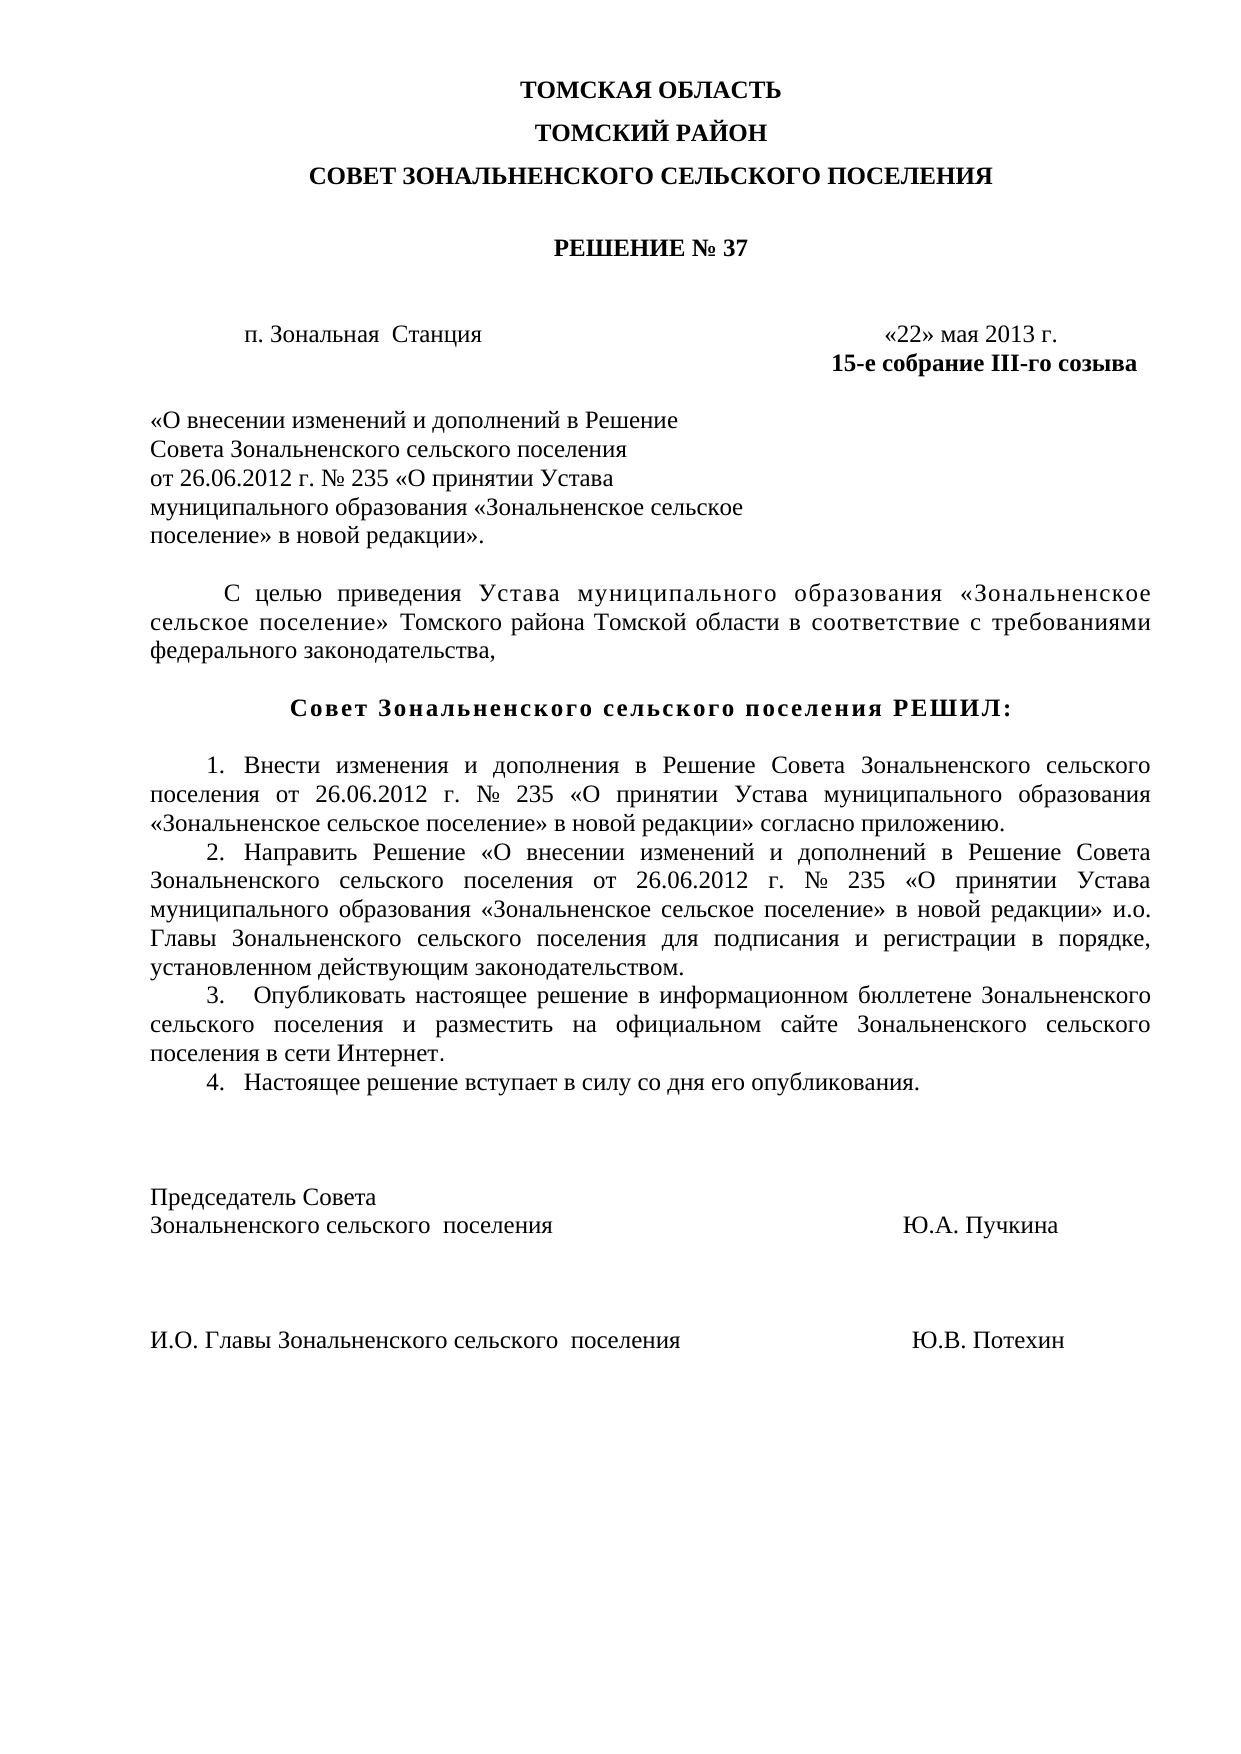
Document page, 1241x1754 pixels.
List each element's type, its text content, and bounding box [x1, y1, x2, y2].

text ТОМСКАЯ ОБЛАСТЬ [150, 75, 1031, 104]
list Внести изменения и дополнения в Решение Совета Зональненского сельского поселения от 26.06.2012 г. № 235 «О принятии Устава муниципального образования «Зональненское сельское поселение» в новой редакции» согласно приложению. [150, 751, 1152, 837]
list Направить Решение «О внесении изменений и дополнений в Решение Совета Зональненского сельского поселения от 26.06.2012 г. № 235 «О принятии Устава муниципального образования «Зональненское сельское поселение» в новой редакции» и.о. Главы Зональненского сельского поселения для подписания и регистрации в порядке, установленном действующим законодательством. [150, 837, 1152, 981]
text Совета Зональненского сельского поселения [150, 434, 1152, 463]
text п. Зональная Станция «22» мая 2013 г. [150, 319, 1152, 348]
text ТОМСКИЙ РАЙОН [150, 118, 1031, 147]
text Совет Зональненского сельского поселения РЕШИЛ: [150, 693, 1152, 722]
text СОВЕТ ЗОНАЛЬНЕНСКОГО СЕЛЬСКОГО ПОСЕЛЕНИЯ [150, 161, 1152, 190]
list Настоящее решение вступает в силу со дня его опубликования. [150, 1067, 1152, 1096]
text Зональненского сельского поселения Ю.А. Пучкина [150, 1211, 1152, 1239]
text Председатель Совета [150, 1182, 1152, 1211]
text «О внесении изменений и дополнений в Решение [150, 406, 1152, 434]
text С целью приведения Устава муниципального образования «Зональненское сельское поселение» Томского района Томской области в соответствие с требованиями федерального законодательства, [150, 578, 1152, 664]
text муниципального образования «Зональненское сельское [150, 492, 1152, 521]
text 15-е собрание IIІ-го созыва [150, 348, 1152, 406]
list Опубликовать настоящее решение в информационном бюллетене Зональненского сельского поселения и разместить на официальном сайте Зональненского сельского поселения в сети Интернет. [150, 981, 1152, 1067]
text РЕШЕНИЕ № 37 [150, 233, 1152, 262]
text от 26.06.2012 г. № 235 «О принятии Устава [150, 463, 1152, 492]
text И.О. Главы Зональненского сельского поселения Ю.В. Потехин [150, 1326, 1152, 1354]
text поселение» в новой редакции». [150, 521, 1152, 549]
